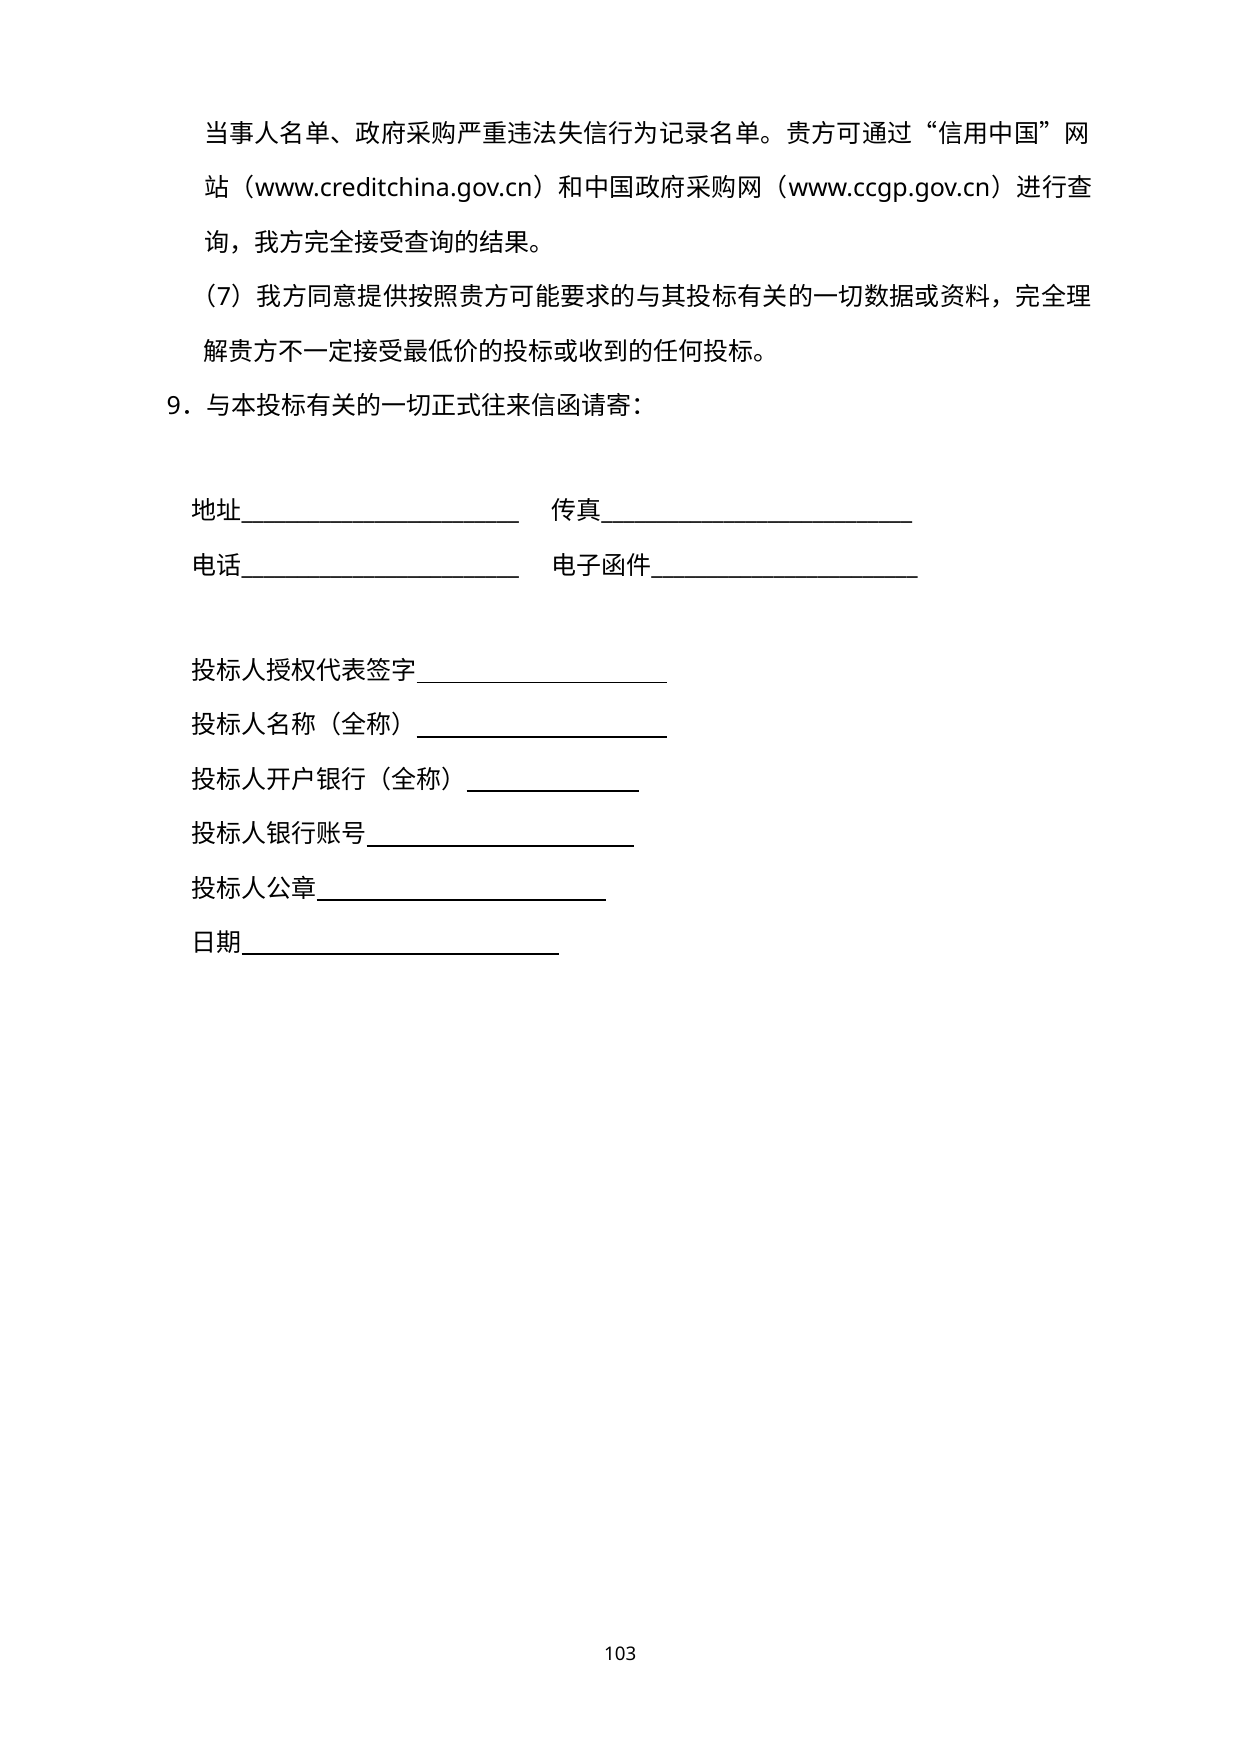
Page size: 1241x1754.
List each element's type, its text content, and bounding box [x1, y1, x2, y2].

text 投标人开户银行（全称） [191, 759, 1092, 796]
text 9．与本投标有关的一切正式往来信函请寄： [166, 385, 1092, 422]
text 投标人公章 [191, 868, 1092, 904]
text 日期 [191, 922, 1092, 959]
text 地址_________________________ 传真____________________________ [191, 491, 1092, 527]
text （7）我方同意提供按照贵方可能要求的与其投标有关的一切数据或资料，完全理解贵方不一定接受最低价的投标或收到的任何投标。 [191, 277, 1092, 367]
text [191, 113, 1092, 258]
text 电话_________________________ 电子函件________________________ [191, 545, 1092, 581]
text 投标人名称（全称） [191, 705, 1092, 741]
text 投标人授权代表签字 [191, 651, 1092, 687]
text 投标人银行账号 [191, 814, 1092, 850]
